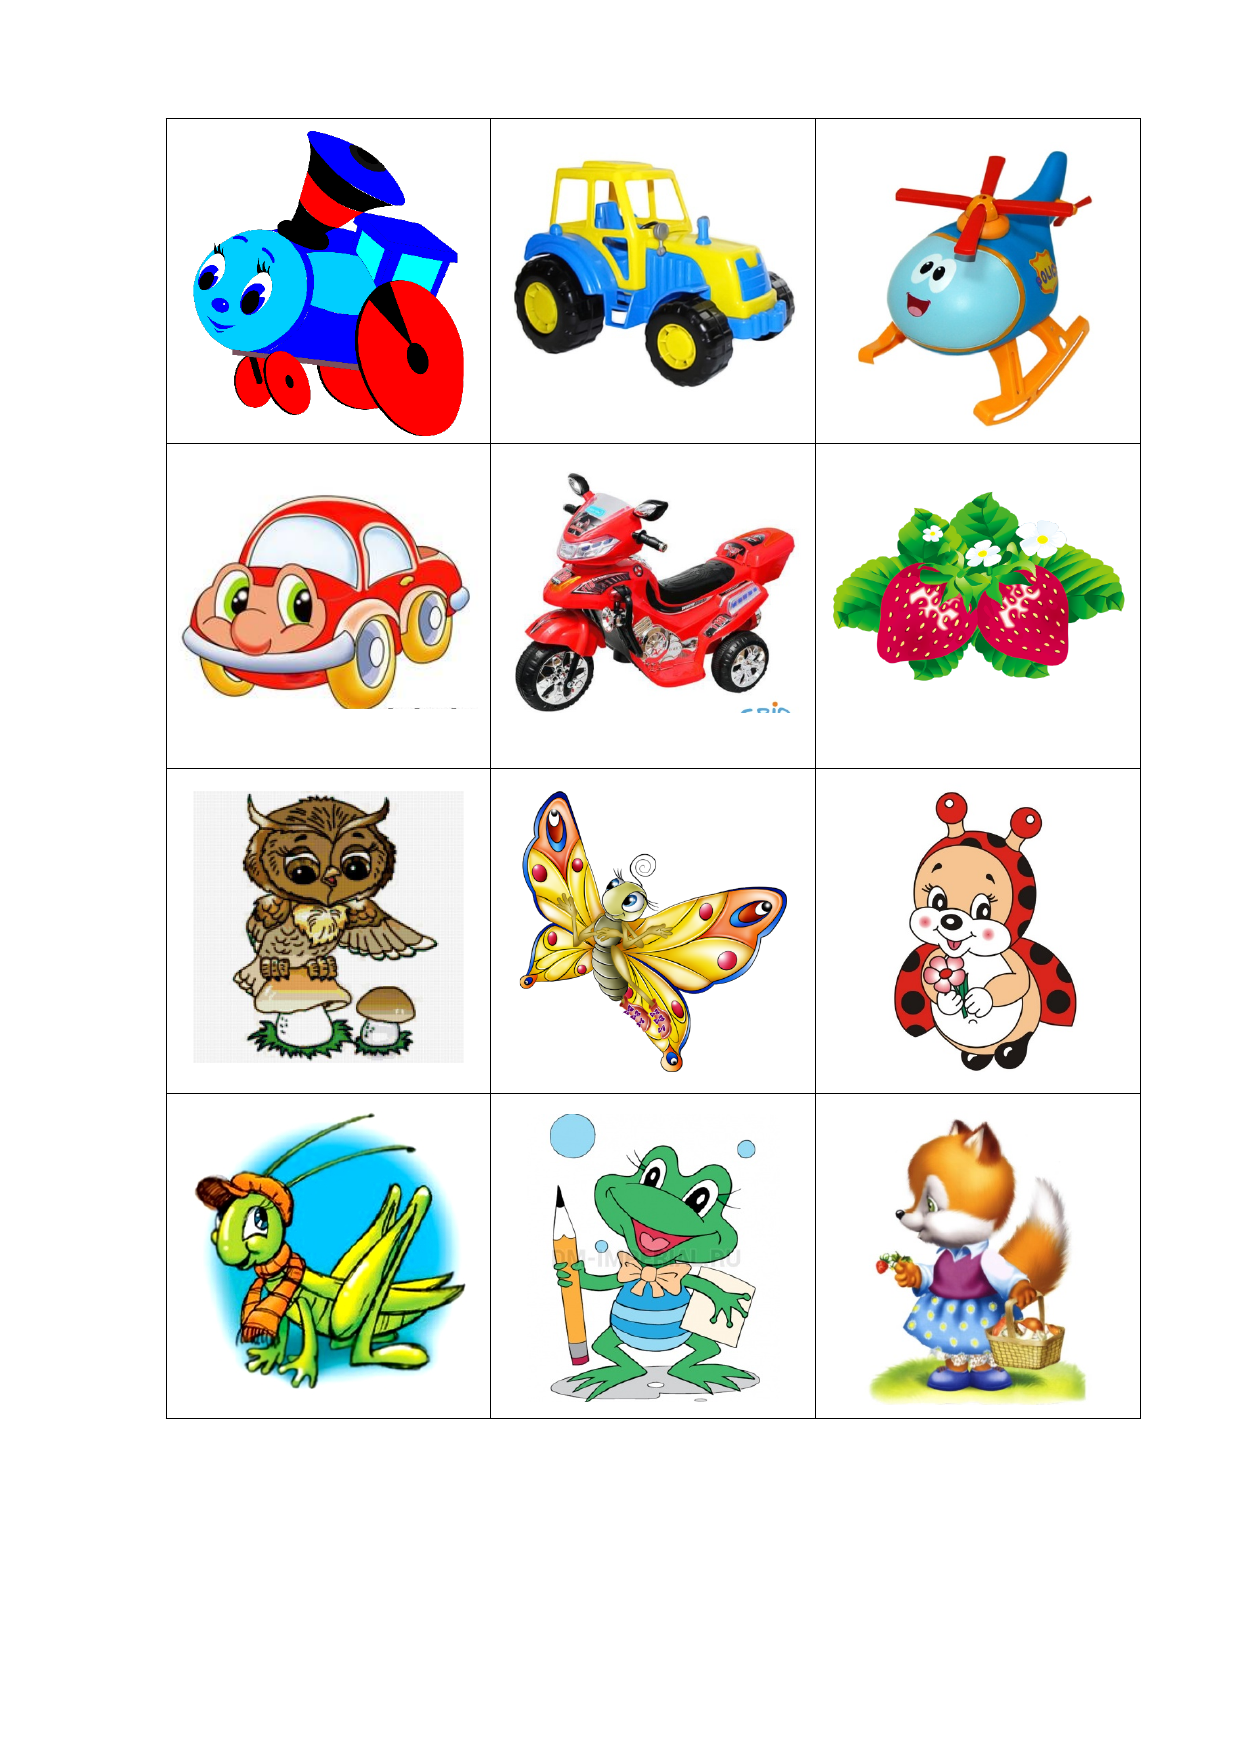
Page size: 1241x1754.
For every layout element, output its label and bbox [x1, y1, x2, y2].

picture [526, 1114, 780, 1402]
picture [178, 484, 479, 709]
picture [235, 237, 247, 241]
picture [193, 791, 464, 1063]
table_cell [167, 1094, 490, 1418]
picture [861, 1111, 1095, 1405]
table_cell [816, 444, 1140, 768]
picture [263, 248, 273, 259]
picture [213, 322, 230, 328]
table_cell [167, 769, 490, 1093]
picture [505, 444, 801, 713]
picture [199, 252, 224, 289]
table_cell [491, 1094, 815, 1418]
picture [835, 781, 1122, 1077]
picture [187, 1109, 470, 1396]
picture [241, 266, 271, 314]
table_cell [491, 769, 815, 1093]
picture [519, 791, 787, 1072]
picture [193, 131, 464, 436]
table_header [816, 119, 1140, 443]
table_header [491, 119, 815, 443]
picture [212, 299, 228, 311]
table_cell [491, 444, 815, 768]
picture [827, 484, 1132, 688]
table_cell [816, 1094, 1140, 1418]
picture [502, 119, 807, 424]
table_cell [167, 444, 490, 768]
picture [847, 142, 1110, 431]
table_cell [816, 769, 1140, 1093]
table_header [167, 119, 490, 443]
